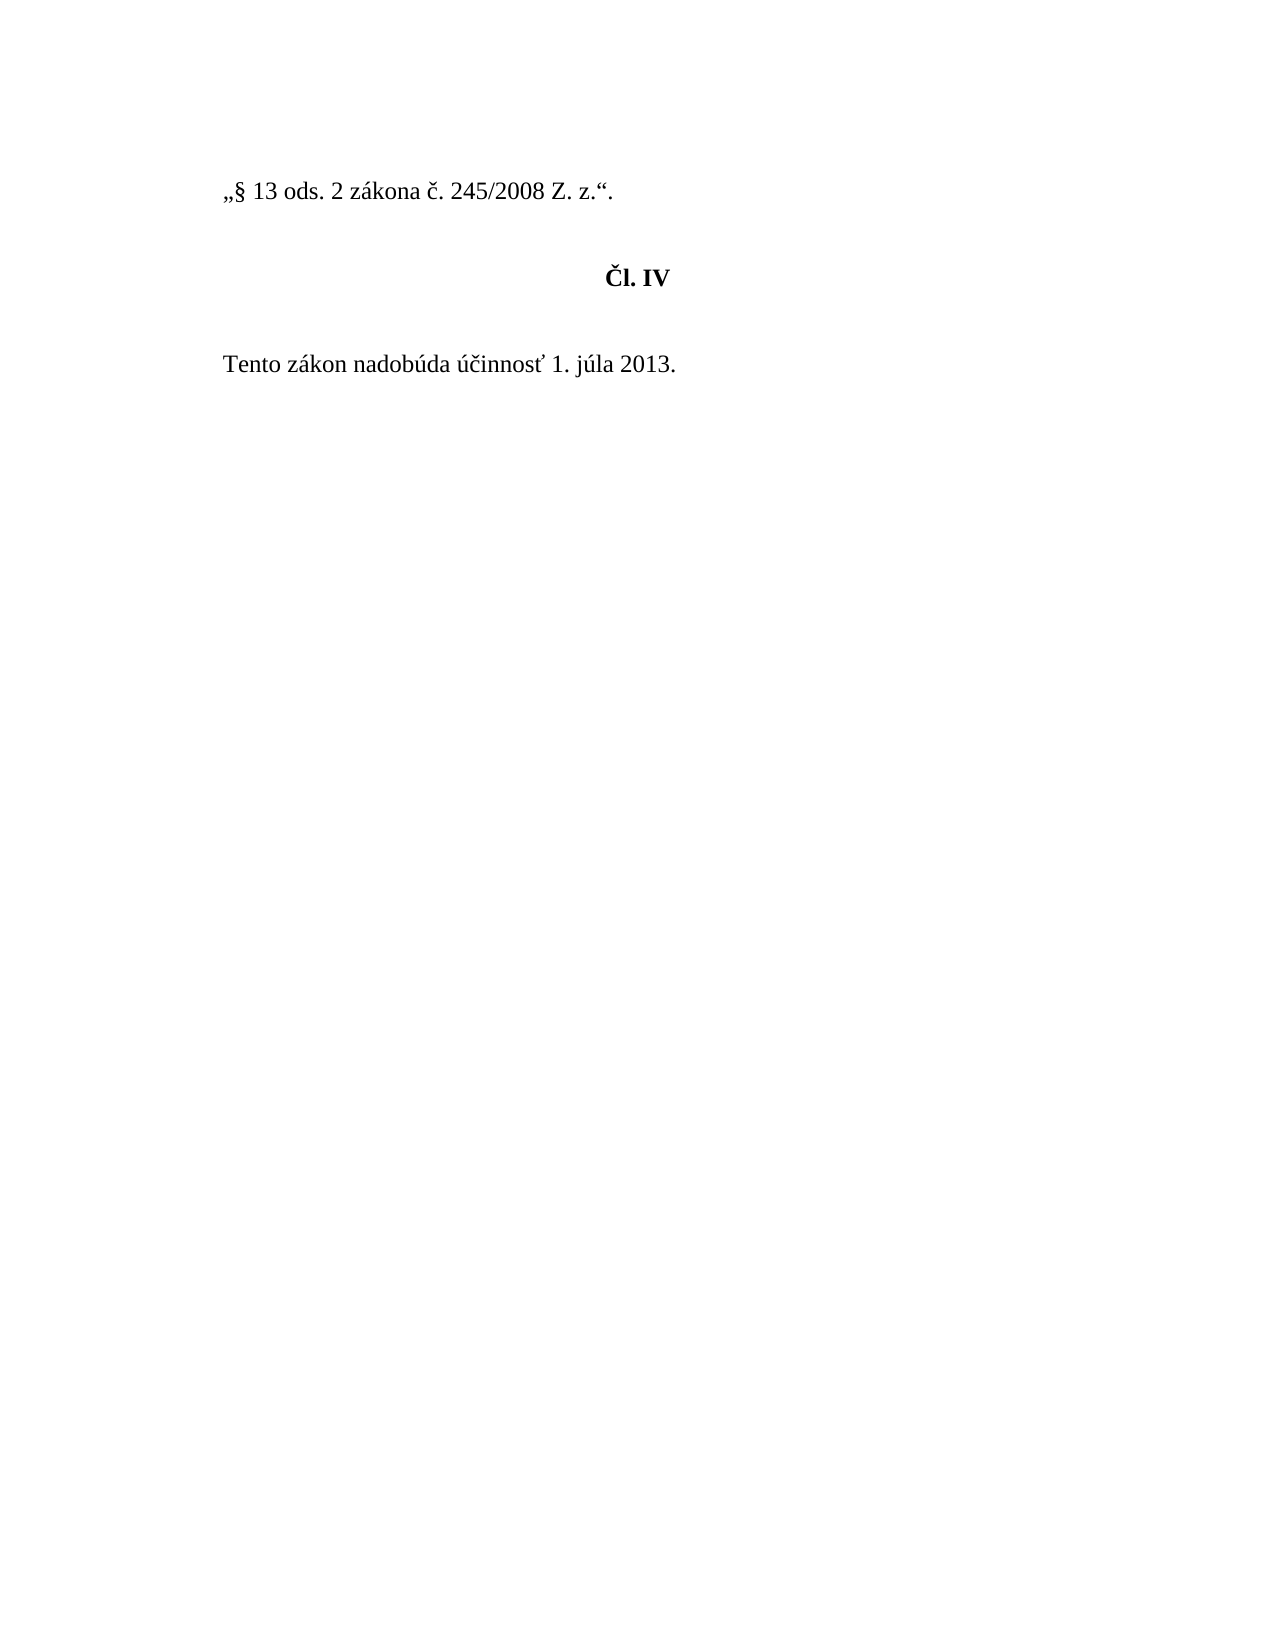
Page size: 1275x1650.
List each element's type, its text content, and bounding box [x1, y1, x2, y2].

text Čl. IV [148, 263, 1127, 291]
text „§ 13 ods. 2 zákona č. 245/2008 Z. z.“. [223, 176, 1127, 205]
text Tento zákon nadobúda účinnosť 1. júla 2013. [148, 349, 1127, 378]
